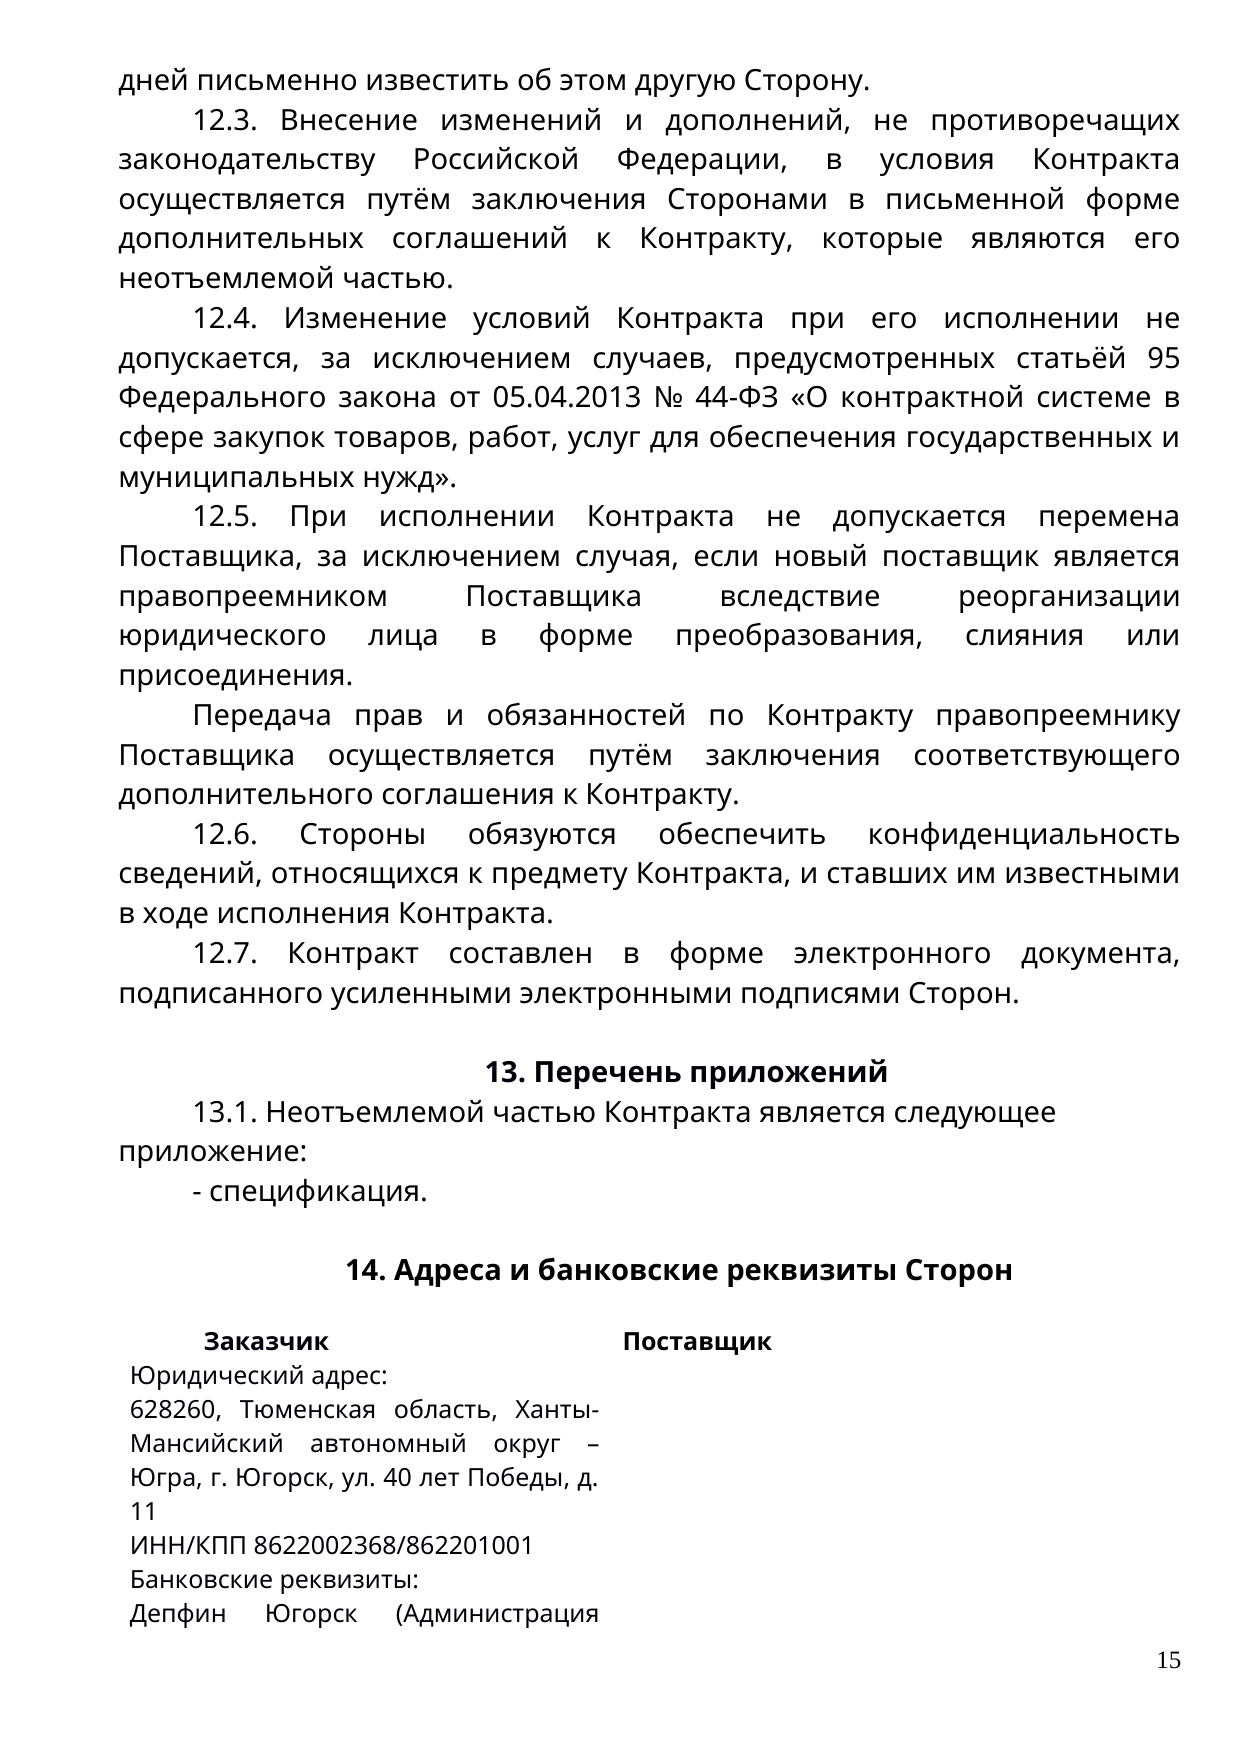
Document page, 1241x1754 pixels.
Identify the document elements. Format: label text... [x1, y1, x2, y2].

text 14. Адреса и банковские реквизиты Сторон [118, 1250, 1181, 1289]
text 12.6. Стороны обязуются обеспечить конфиденциальность сведений, относящихся к предмету Контракта, и ставших им известными в ходе исполнения Контракта. [118, 813, 1181, 932]
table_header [611, 1324, 1104, 1630]
text 13.1. Неотъемлемой частью Контракта является следующее приложение: [118, 1091, 1181, 1170]
text 12.7. Контракт составлен в форме электронного документа, подписанного усиленными электронными подписями Сторон. [118, 932, 1181, 1012]
text 12.5. При исполнении Контракта не допускается перемена Поставщика, за исключением случая, если новый поставщик является правопреемником Поставщика вследствие реорганизации юридического лица в форме преобразования, слияния или присоединения. [118, 496, 1181, 694]
text Передача прав и обязанностей по Контракту правопреемнику Поставщика осуществляется путём заключения соответствующего дополнительного соглашения к Контракту. [118, 694, 1181, 813]
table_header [118, 1324, 611, 1630]
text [118, 59, 1181, 99]
text - спецификация. [118, 1170, 1181, 1210]
text 13. Перечень приложений [118, 1051, 1181, 1091]
text 12.4. Изменение условий Контракта при его исполнении не допускается, за исключением случаев, предусмотренных статьёй 95 Федерального закона от 05.04.2013 № 44-ФЗ «О контрактной системе в сфере закупок товаров, работ, услуг для обеспечения государственных и муниципальных нужд». [118, 297, 1181, 496]
text 12.3. Внесение изменений и дополнений, не противоречащих законодательству Российской Федерации, в условия Контракта осуществляется путём заключения Сторонами в письменной форме дополнительных соглашений к Контракту, которые являются его неотъемлемой частью. [118, 99, 1181, 297]
